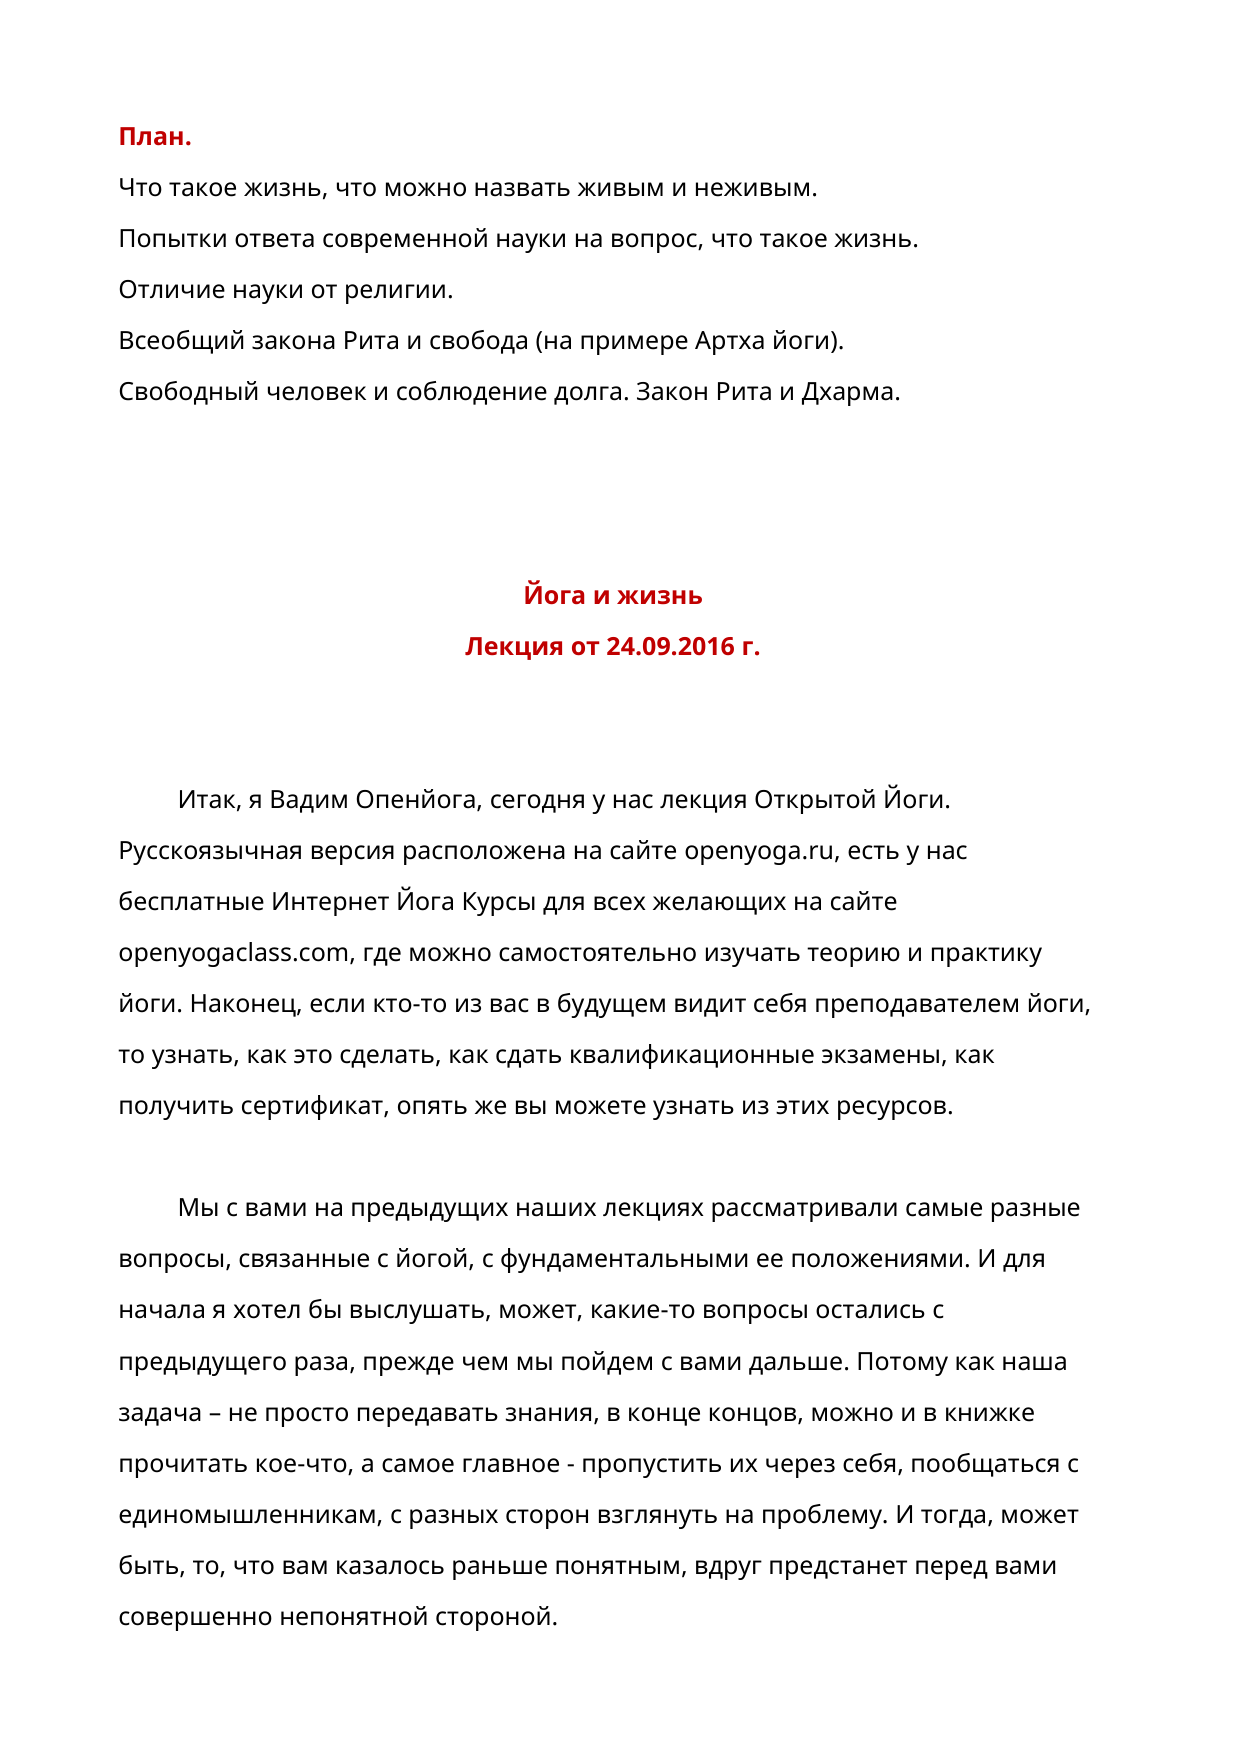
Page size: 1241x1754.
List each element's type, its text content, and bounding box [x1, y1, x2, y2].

text Мы с вами на предыдущих наших лекциях рассматривали самые разные вопросы, связанные с йогой, с фундаментальными ее положениями. И для начала я хотел бы выслушать, может, какие-то вопросы остались с предыдущего раза, прежде чем мы пойдем с вами дальше. Потому как наша задача – не просто передавать знания, в конце концов, можно и в книжке прочитать кое-что, а самое главное - пропустить их через себя, пообщаться с единомышленникам, с разных сторон взглянуть на проблему. И тогда, может быть, то, что вам казалось раньше понятным, вдруг предстанет перед вами совершенно непонятной стороной. [118, 1190, 1107, 1632]
text Попытки ответа современной науки на вопрос, что такое жизнь. [118, 220, 1107, 254]
text Отличие науки от религии. [118, 271, 1107, 305]
text Итак, я Вадим Опенйога, сегодня у нас лекция Открытой Йоги. Русскоязычная версия расположена на сайте openyoga.ru, есть у нас бесплатные Интернет Йога Курсы для всех желающих на сайте openyogaclass.com, где можно самостоятельно изучать теорию и практику йоги. Наконец, если кто-то из вас в будущем видит себя преподавателем йоги, то узнать, как это сделать, как сдать квалификационные экзамены, как получить сертификат, опять же вы можете узнать из этих ресурсов. [118, 782, 1107, 1122]
text План. [118, 118, 1107, 152]
text Свободный человек и соблюдение долга. Закон Рита и Дхарма. [118, 373, 1107, 407]
text Что такое жизнь, что можно назвать живым и неживым. [118, 169, 1107, 203]
text Всеобщий закона Рита и свобода (на примере Артха йоги). [118, 322, 1107, 356]
text Йога и жизнь [118, 577, 1107, 612]
text Лекция от 24.09.2016 г. [118, 628, 1107, 663]
